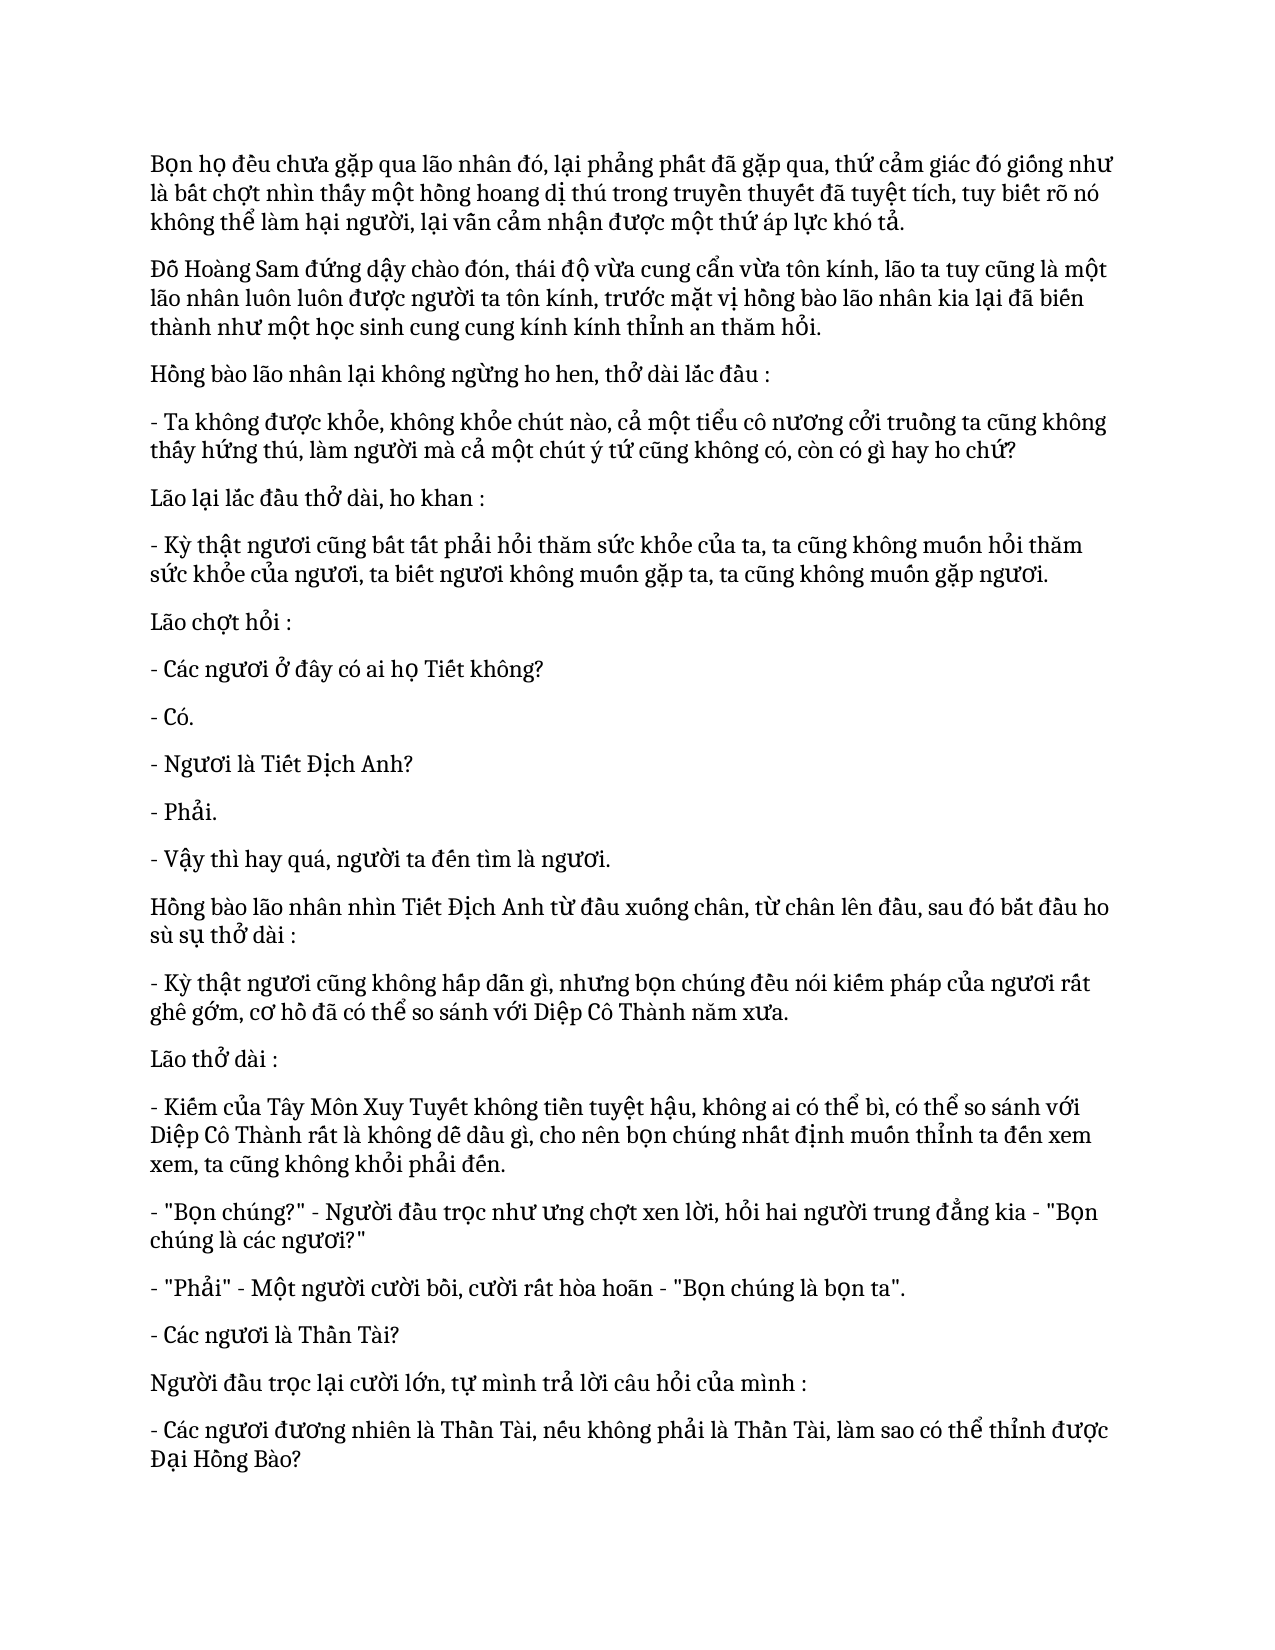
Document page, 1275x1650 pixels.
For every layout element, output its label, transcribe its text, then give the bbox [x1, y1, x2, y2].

text - Phải. [150, 797, 1125, 826]
text - Kỳ thật ngươi cũng không hấp dẫn gì, nhưng bọn chúng đều nói kiếm pháp của ngươi rất ghê gớm, cơ hồ đã có thể so sánh với Diệp Cô Thành năm xưa. [150, 969, 1125, 1026]
text - Có. [150, 702, 1125, 731]
text - "Phải" - Một người cười bồi, cười rất hòa hoãn - "Bọn chúng là bọn ta". [150, 1274, 1125, 1302]
text Bọn họ đều chưa gặp qua lão nhân đó, lại phảng phất đã gặp qua, thứ cảm giác đó giống như là bất chợt nhìn thấy một hồng hoang dị thú trong truyền thuyết đã tuyệt tích, tuy biết rõ nó không thể làm hại người, lại vẫn cảm nhận được một thứ áp lực khó tả. [150, 150, 1125, 236]
text Lão thở dài : [150, 1045, 1125, 1074]
text Hồng bào lão nhân nhìn Tiết Địch Anh từ đầu xuống chân, từ chân lên đầu, sau đó bắt đầu ho sù sụ thở dài : [150, 892, 1125, 950]
text - Ta không được khỏe, không khỏe chút nào, cả một tiểu cô nương cởi truồng ta cũng không thấy hứng thú, làm người mà cả một chút ý tứ cũng không có, còn có gì hay ho chứ? [150, 407, 1125, 465]
text - Các ngươi là Thần Tài? [150, 1321, 1125, 1350]
text - Các ngươi đương nhiên là Thần Tài, nếu không phải là Thần Tài, làm sao có thể thỉnh được Đại Hồng Bào? [150, 1416, 1125, 1474]
text Đỗ Hoàng Sam đứng dậy chào đón, thái độ vừa cung cẩn vừa tôn kính, lão ta tuy cũng là một lão nhân luôn luôn được người ta tôn kính, trước mặt vị hồng bào lão nhân kia lại đã biến thành như một học sinh cung cung kính kính thỉnh an thăm hỏi. [150, 255, 1125, 341]
text Hồng bào lão nhân lại không ngừng ho hen, thở dài lắc đầu : [150, 360, 1125, 389]
text Lão chợt hỏi : [150, 607, 1125, 636]
text Lão lại lắc đầu thở dài, ho khan : [150, 484, 1125, 512]
text - "Bọn chúng?" - Người đầu trọc như ưng chợt xen lời, hỏi hai người trung đẳng kia - "Bọn chúng là các ngươi?" [150, 1197, 1125, 1255]
text - Kỳ thật ngươi cũng bất tất phải hỏi thăm sức khỏe của ta, ta cũng không muốn hỏi thăm sức khỏe của ngươi, ta biết ngươi không muốn gặp ta, ta cũng không muốn gặp ngươi. [150, 531, 1125, 589]
text Người đầu trọc lại cười lớn, tự mình trả lời câu hỏi của mình : [150, 1369, 1125, 1397]
text - Vậy thì hay quá, người ta đến tìm là ngươi. [150, 845, 1125, 874]
text - Ngươi là Tiết Địch Anh? [150, 750, 1125, 779]
text - Các ngươi ở đây có ai họ Tiết không? [150, 655, 1125, 684]
text - Kiếm của Tây Môn Xuy Tuyết không tiền tuyệt hậu, không ai có thể bì, có thể so sánh với Diệp Cô Thành rất là không dễ dầu gì, cho nên bọn chúng nhất định muốn thỉnh ta đến xem xem, ta cũng không khỏi phải đến. [150, 1092, 1125, 1179]
